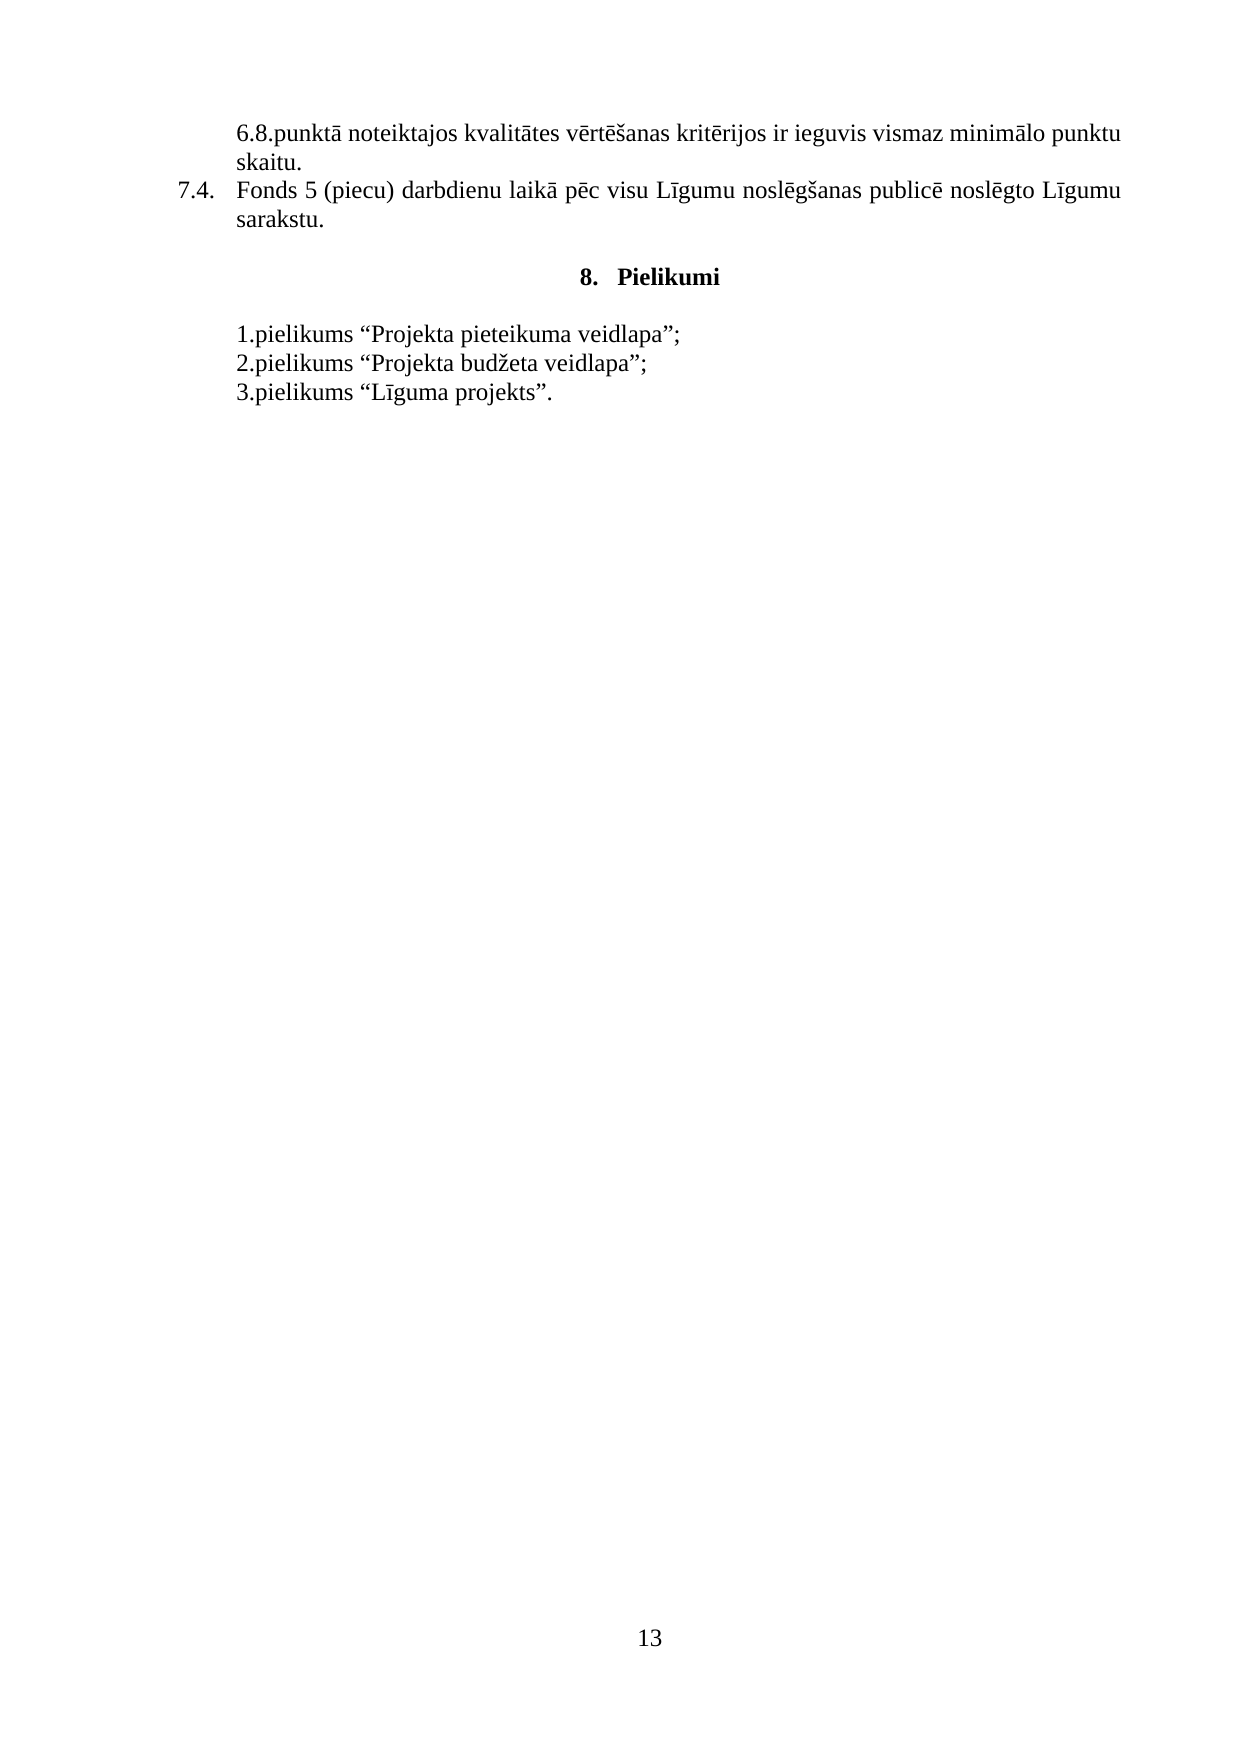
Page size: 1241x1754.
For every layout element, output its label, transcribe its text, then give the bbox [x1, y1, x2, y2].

subtitle 2.pielikums “Projekta budžeta veidlapa”; [215, 348, 1122, 377]
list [177, 118, 1122, 176]
list Fonds 5 (piecu) darbdienu laikā pēc visu Līgumu noslēgšanas publicē noslēgto Līgumu sarakstu. [177, 176, 1122, 233]
subtitle 1.pielikums “Projekta pieteikuma veidlapa”; [236, 319, 1122, 348]
subtitle Pielikumi [177, 262, 1122, 291]
subtitle 3.pielikums “Līguma projekts”. [215, 377, 1122, 406]
